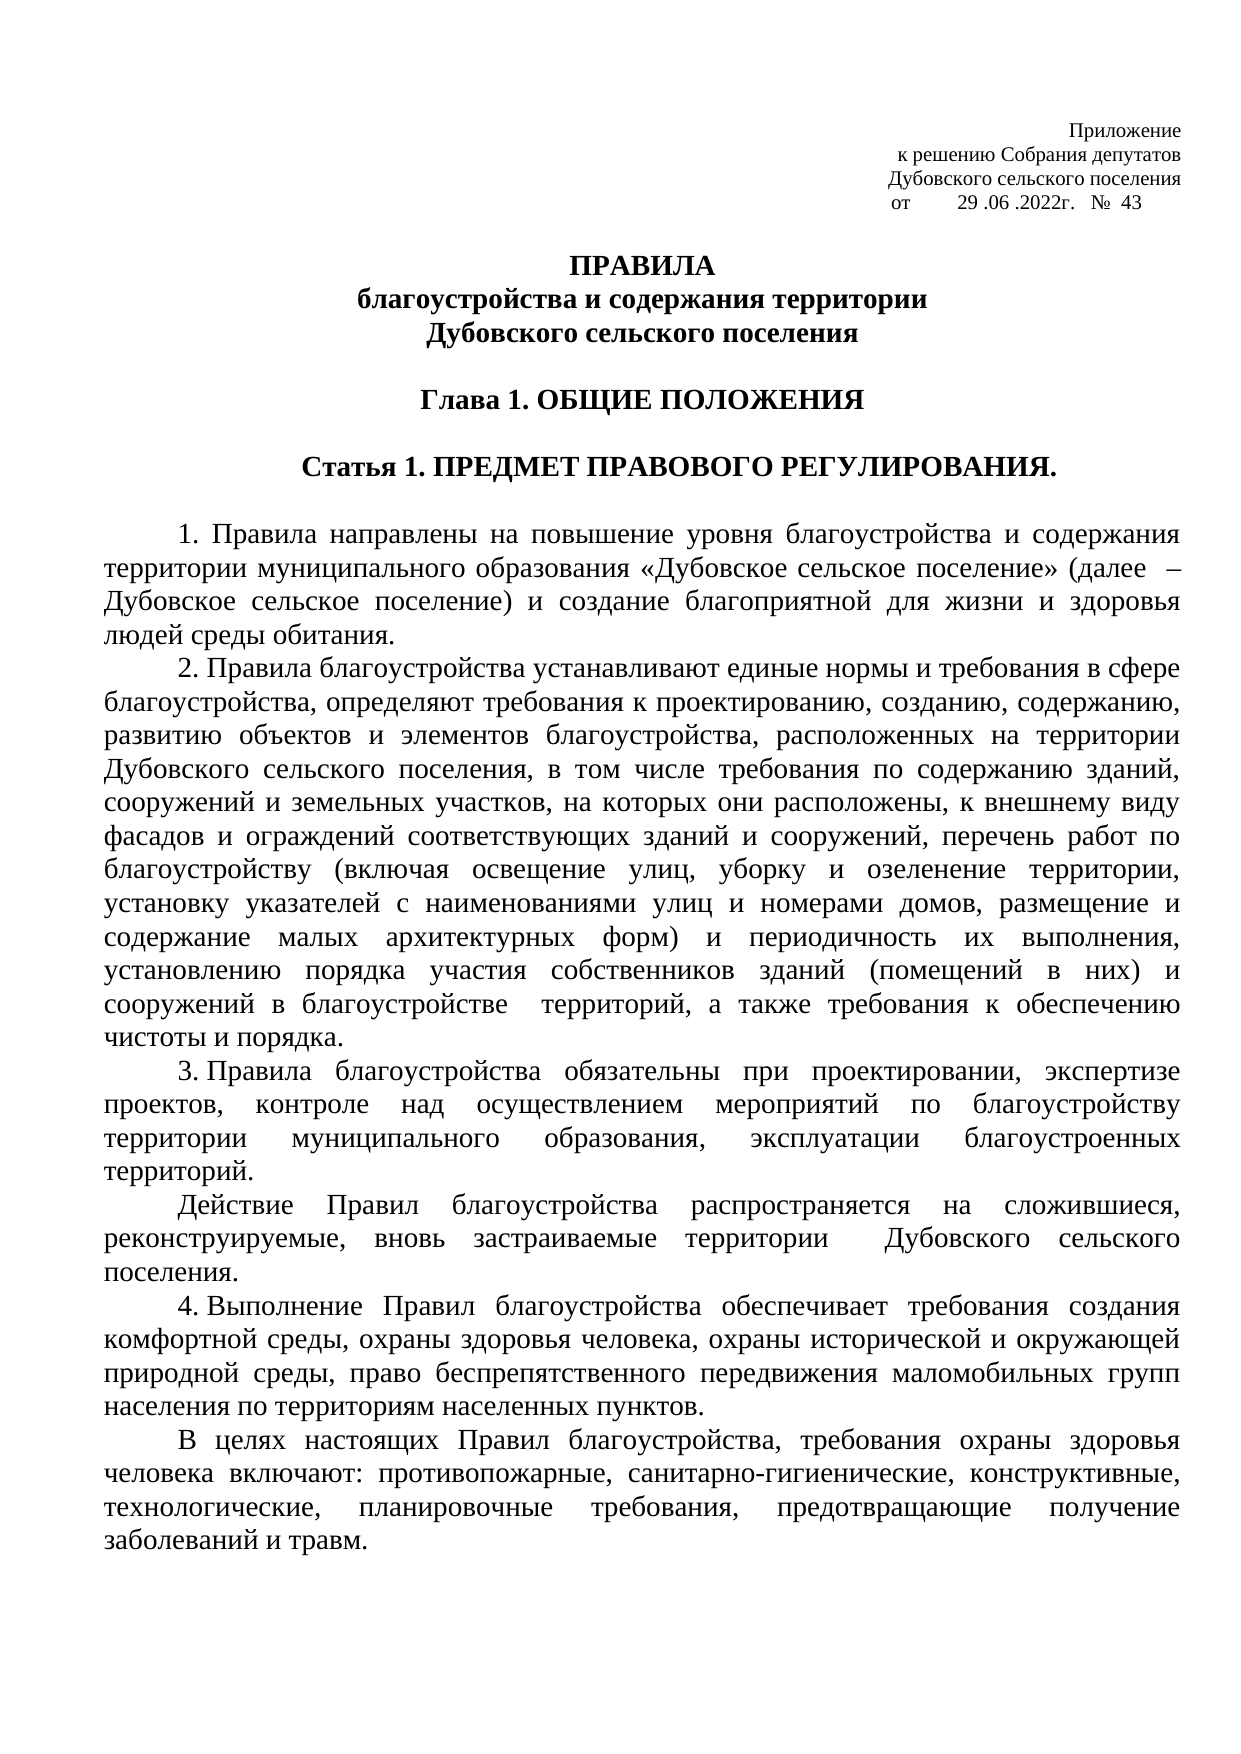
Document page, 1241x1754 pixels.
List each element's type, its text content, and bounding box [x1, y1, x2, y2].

text Глава 1. ОБЩИЕ ПОЛОЖЕНИЯ [103, 382, 1181, 416]
text Приложение [591, 118, 1181, 142]
text Действие Правил благоустройства распространяется на сложившиеся, реконструируемые, вновь застраиваемые территории Дубовского сельского поселения. [103, 1187, 1181, 1288]
text от 29 .06 .2022г. № 43 [591, 190, 1181, 214]
text к решению Собрания депутатов [591, 142, 1181, 166]
text ПРАВИЛА [103, 248, 1181, 281]
text 2. Правила благоустройства устанавливают единые нормы и требования в сфере благоустройства, определяют требования к проектированию, созданию, содержанию, развитию объектов и элементов благоустройства, расположенных на территории Дубовского сельского поселения, в том числе требования по содержанию зданий, сооружений и земельных участков, на которых они расположены, к внешнему виду фасадов и ограждений соответствующих зданий и сооружений, перечень работ по благоустройству (включая освещение улиц, уборку и озеленение территории, установку указателей с наименованиями улиц и номерами домов, размещение и содержание малых архитектурных форм) и периодичность их выполнения, установлению порядка участия собственников зданий (помещений в них) и сооружений в благоустройстве территорий, а также требования к обеспечению чистоты и порядка. [103, 650, 1181, 1053]
text 4. Выполнение Правил благоустройства обеспечивает требования создания комфортной среды, охраны здоровья человека, охраны исторической и окружающей природной среды, право беспрепятственного передвижения маломобильных групп населения по территориям населенных пунктов. [103, 1288, 1181, 1422]
text 1. Правила направлены на повышение уровня благоустройства и содержания территории муниципального образования «Дубовское сельское поселение» (далее – Дубовское сельское поселение) и создание благоприятной для жизни и здоровья людей среды обитания. [103, 516, 1181, 650]
text благоустройства и содержания территории [103, 281, 1181, 315]
text Дубовского сельского поселения [103, 315, 1181, 348]
text 3. Правила благоустройства обязательны при проектировании, экспертизе проектов, контроле над осуществлением мероприятий по благоустройству территории муниципального образования, эксплуатации благоустроенных территорий. [103, 1053, 1181, 1187]
text В целях настоящих Правил благоустройства, требования охраны здоровья человека включают: противопожарные, санитарно-гигиенические, конструктивные, технологические, планировочные требования, предотвращающие получение заболеваний и травм. [103, 1422, 1181, 1556]
text Статья 1. ПРЕДМЕТ ПРАВОВОГО РЕГУЛИРОВАНИЯ. [103, 449, 1181, 483]
text Дубовского сельского поселения [591, 166, 1181, 190]
